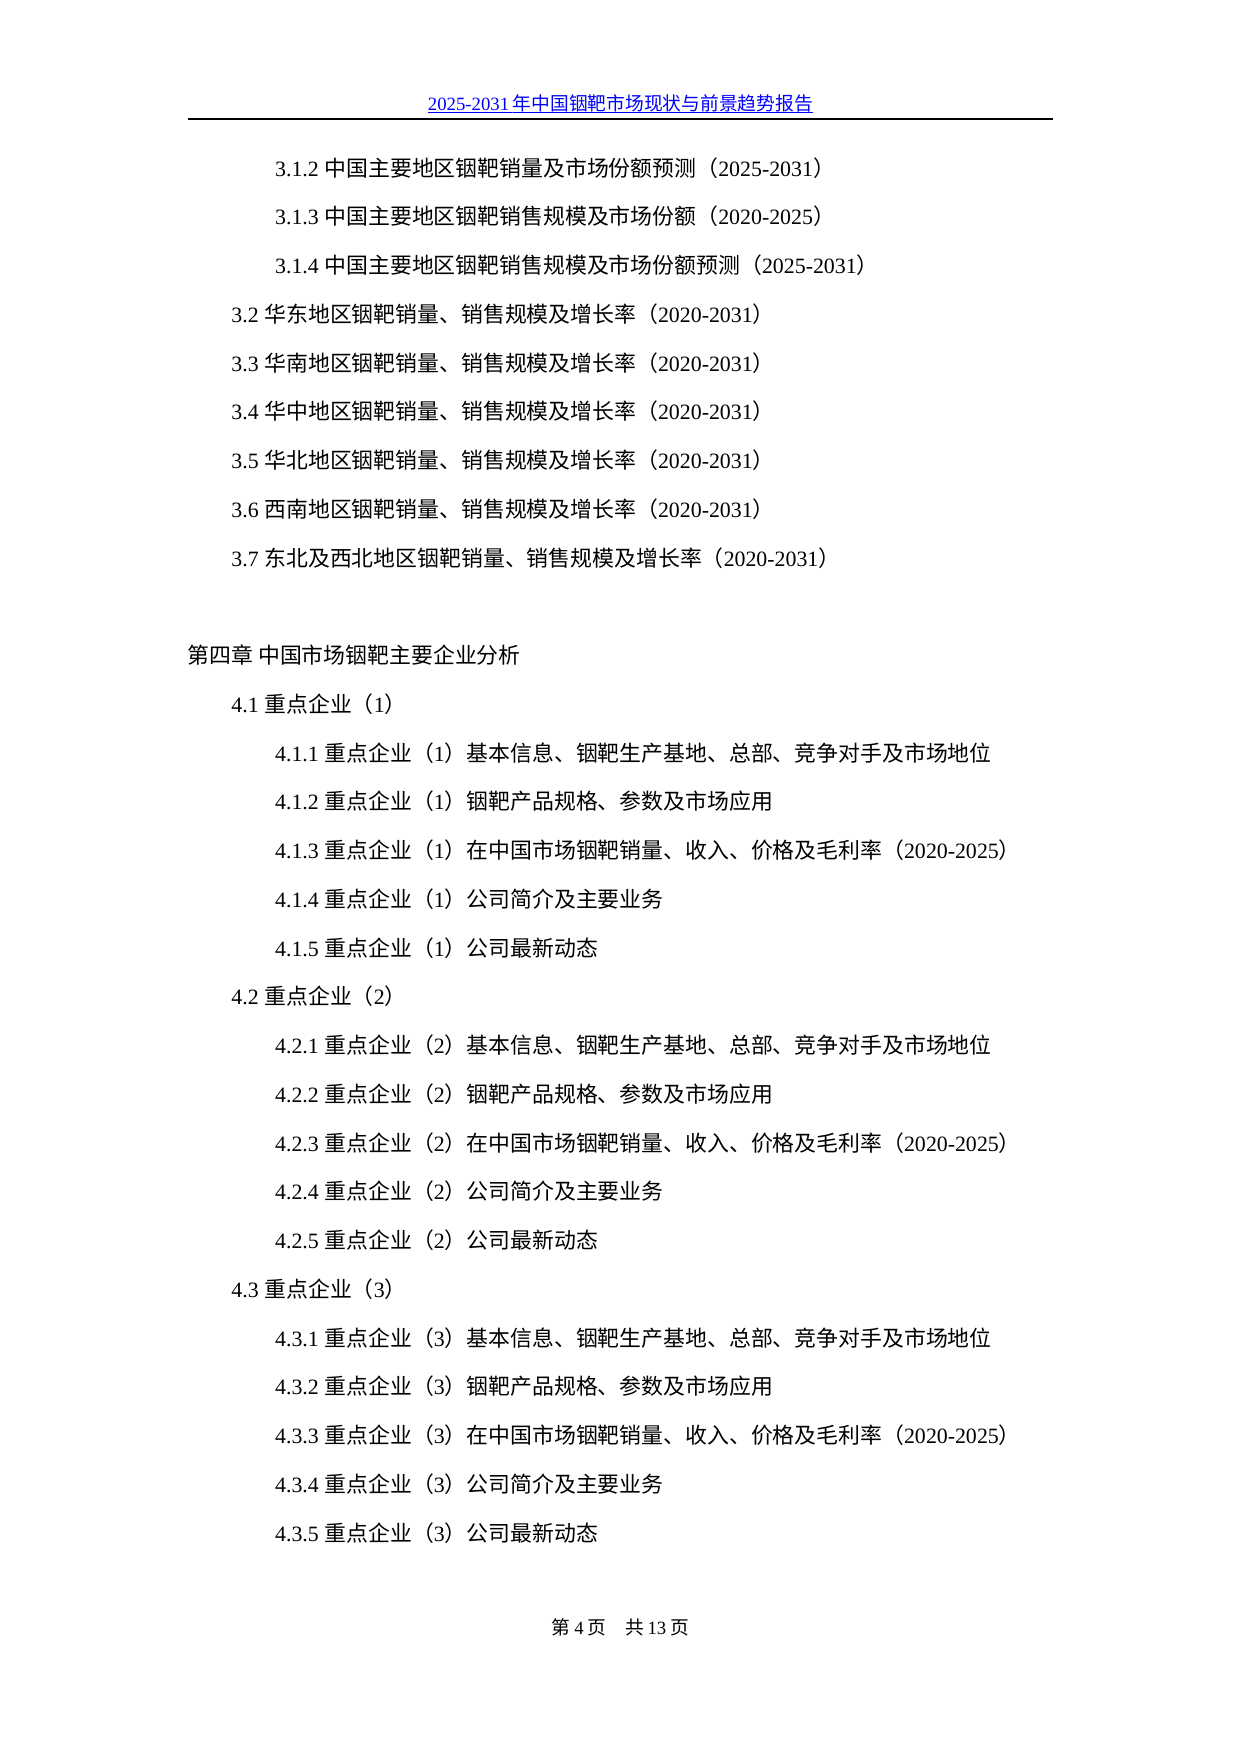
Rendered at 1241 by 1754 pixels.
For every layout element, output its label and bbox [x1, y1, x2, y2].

text [187, 150, 1053, 1548]
